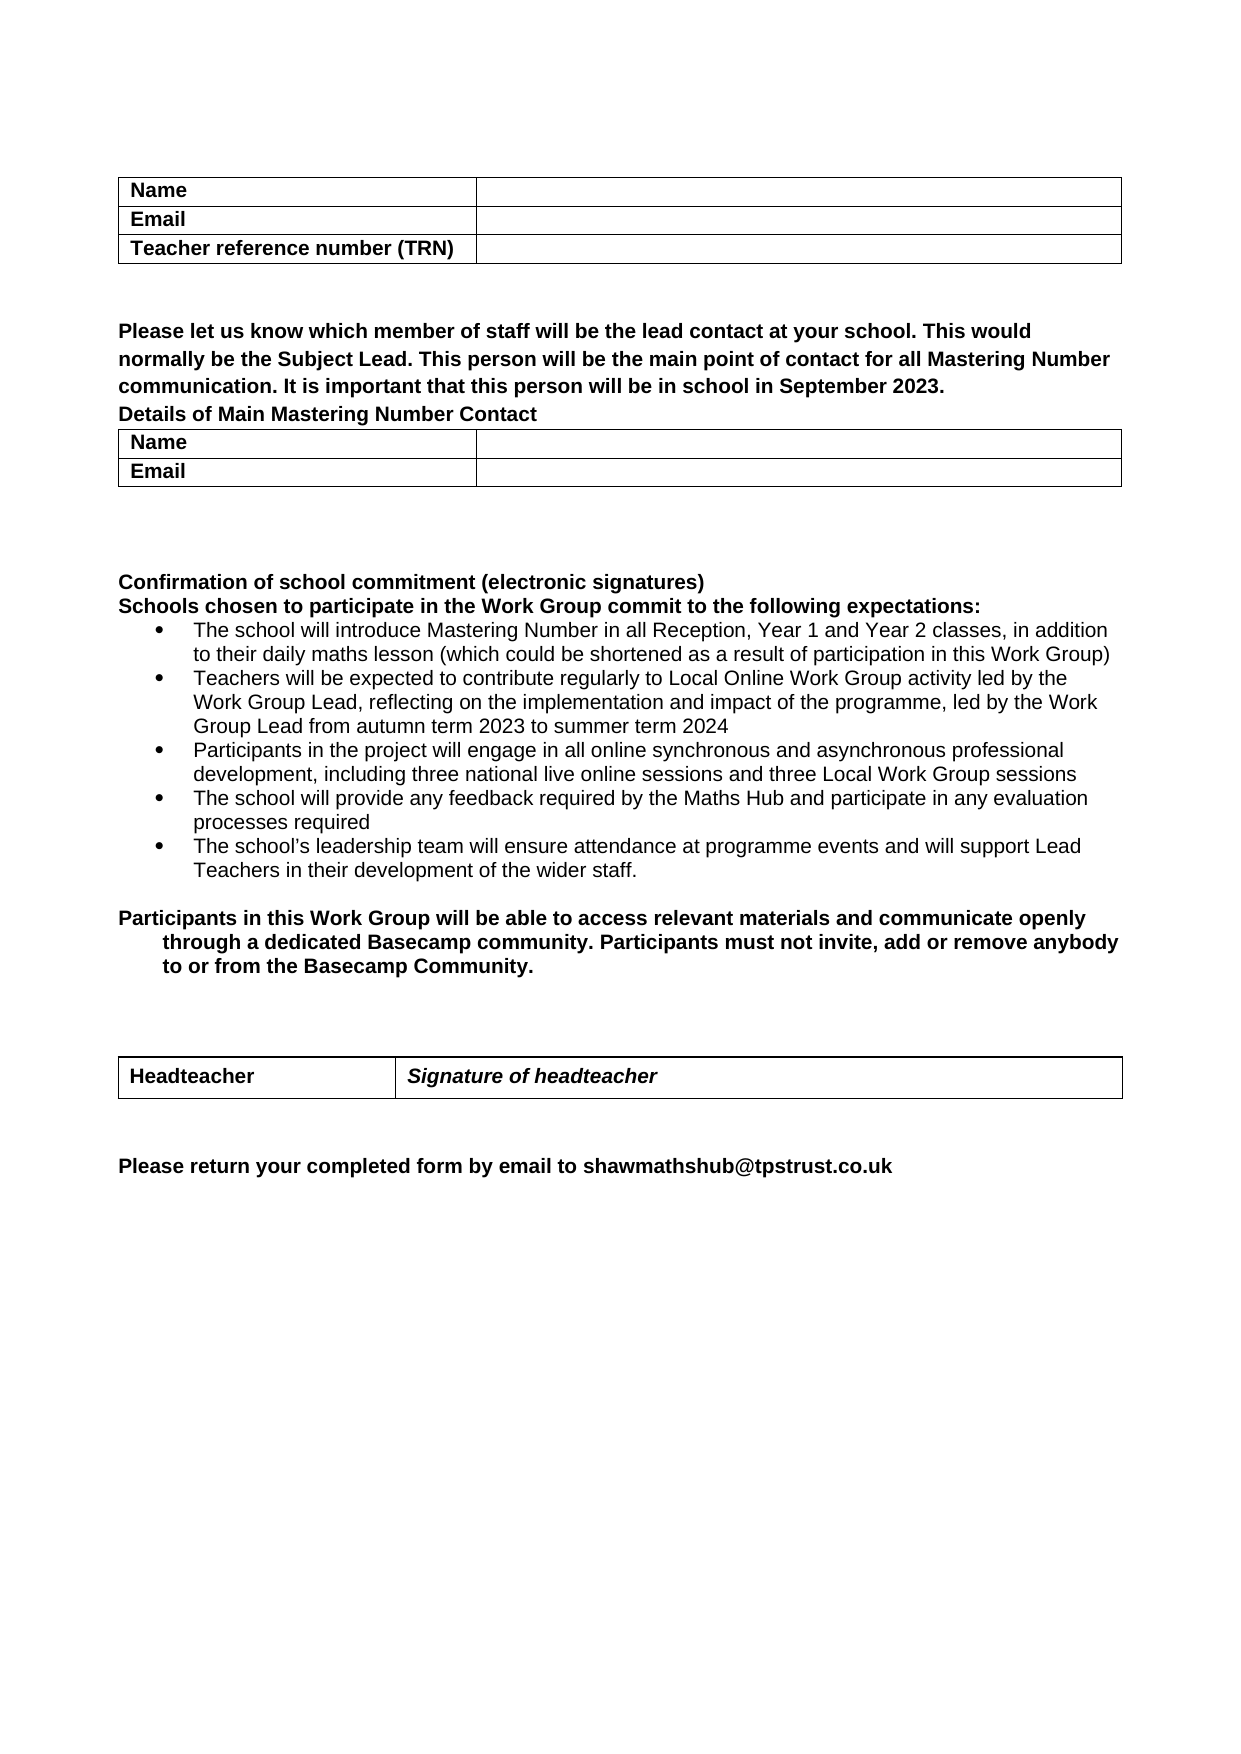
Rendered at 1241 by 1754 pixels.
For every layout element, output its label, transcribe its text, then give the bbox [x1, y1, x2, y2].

table_header Name [119, 178, 476, 206]
text Please return your completed form by email to shawmathshub@tpstrust.co.uk [118, 1153, 1122, 1177]
table_cell Email [119, 459, 476, 486]
text Confirmation of school commitment (electronic signatures) [118, 569, 1122, 593]
table_cell Teacher reference number (TRN) [119, 235, 476, 263]
list Participants in the project will engage in all online synchronous and asynchronous professional development, including three national live online sessions and three Local Work Group sessions [156, 737, 1122, 786]
list The school will provide any feedback required by the Maths Hub and participate in any evaluation processes required [156, 786, 1122, 833]
table_header Name [119, 430, 476, 457]
list The school will introduce Mastering Number in all Reception, Year 1 and Year 2 classes, in addition to their daily maths lesson (which could be shortened as a result of participation in this Work Group) [156, 617, 1122, 666]
table_cell Email [119, 207, 476, 234]
list The school’s leadership team will ensure attendance at programme events and will support Lead Teachers in their development of the wider staff. [156, 833, 1122, 882]
text Details of Main Mastering Number Contact [118, 401, 1122, 425]
text Schools chosen to participate in the Work Group commit to the following expectations: [118, 593, 1122, 617]
table_cell [477, 207, 1121, 234]
table_header Signature of headteacher [396, 1058, 1122, 1097]
table_header [477, 430, 1121, 457]
table_cell [477, 459, 1121, 486]
list Teachers will be expected to contribute regularly to Local Online Work Group activity led by the Work Group Lead, reflecting on the implementation and impact of the programme, led by the Work Group Lead from autumn term 2023 to summer term 2024 [156, 666, 1122, 737]
table_header Headteacher [119, 1058, 395, 1097]
text Participants in this Work Group will be able to access relevant materials and communicate openly through a dedicated Basecamp community. Participants must not invite, add or remove anybody to or from the Basecamp Community. [118, 906, 1122, 977]
table_cell [477, 235, 1121, 263]
table_header [477, 178, 1121, 206]
text Please let us know which member of staff will be the lead contact at your school. This would normally be the Subject Lead. This person will be the main point of contact for all Mastering Number communication. It is important that this person will be in school in September 2023. [118, 319, 1122, 398]
